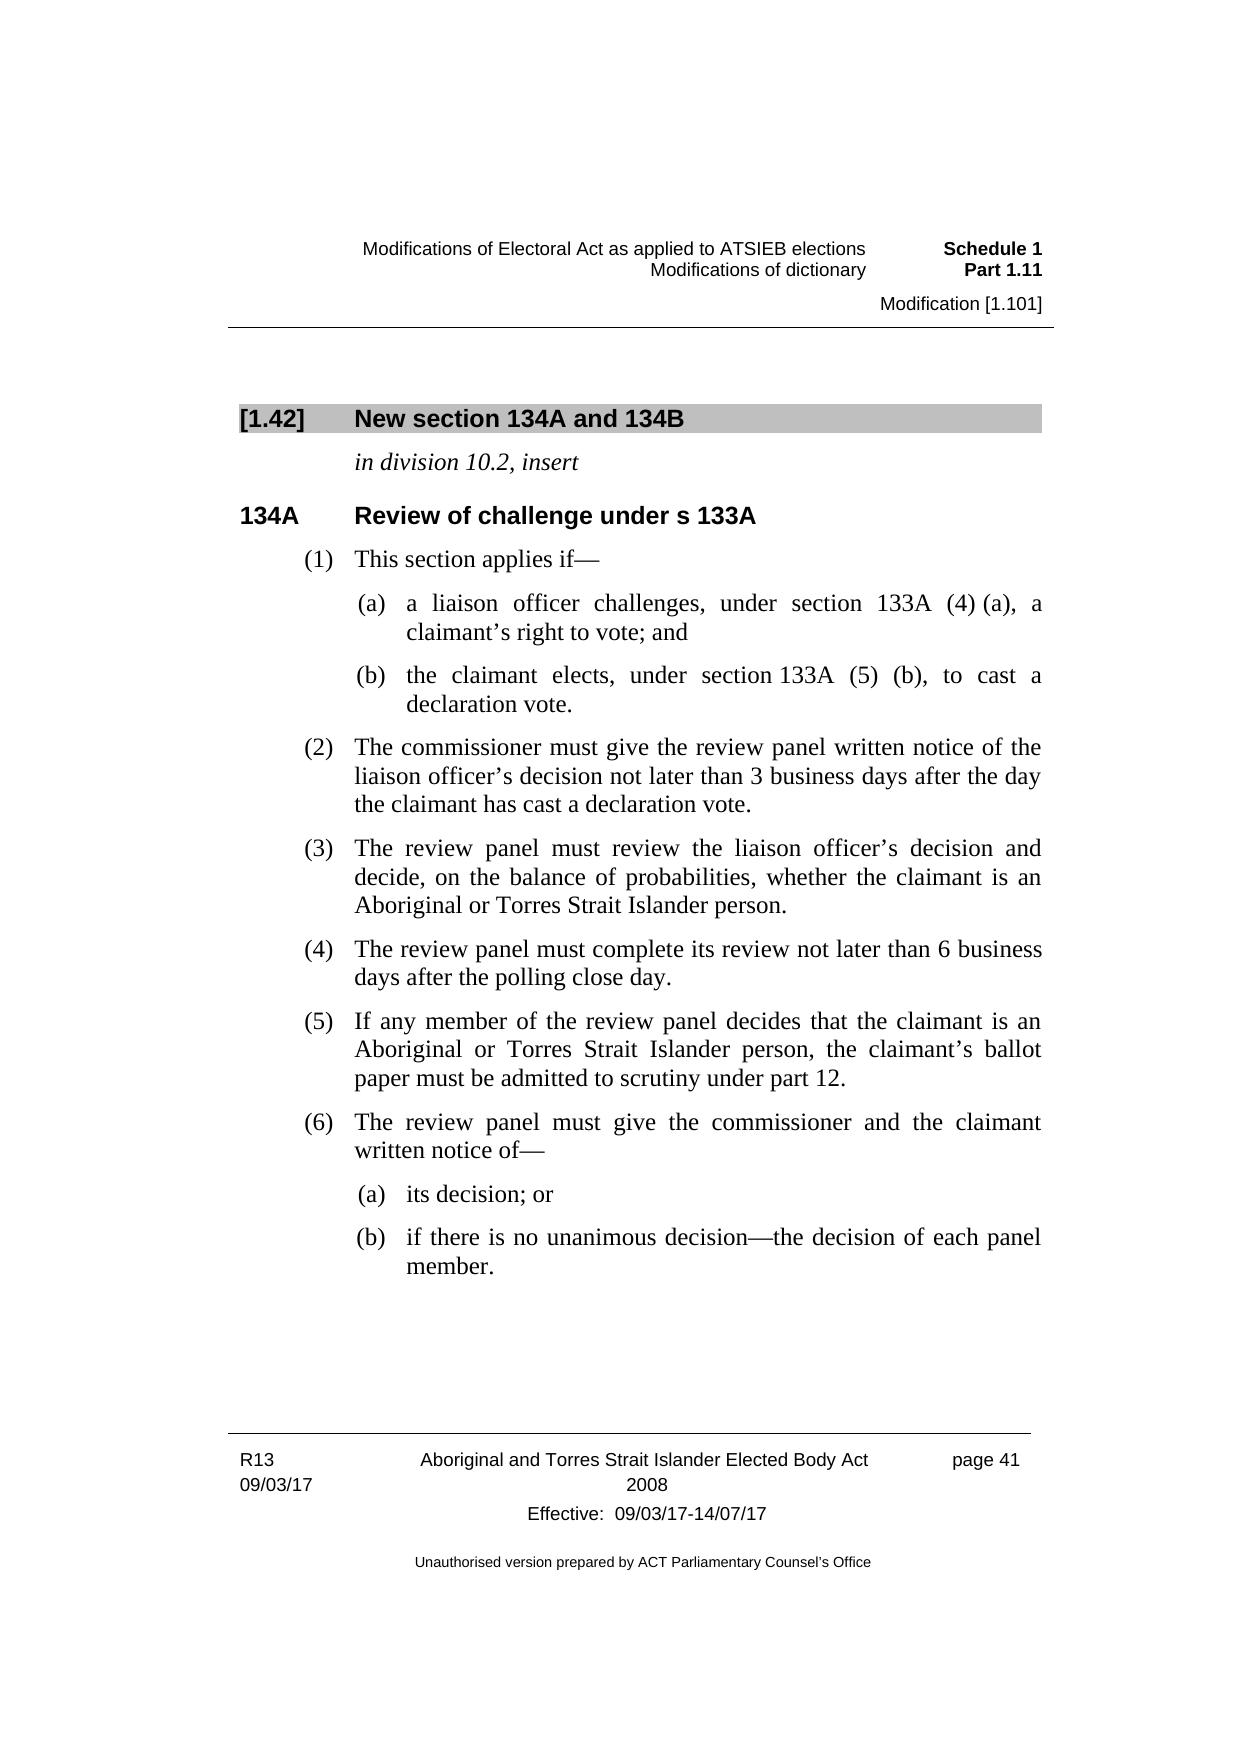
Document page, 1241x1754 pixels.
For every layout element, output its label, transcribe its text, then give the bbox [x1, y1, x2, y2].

text (b) if there is no unanimous decision—the decision of each panel member. [239, 1222, 1042, 1279]
text [1.42] New section 134A and 134B [239, 404, 1042, 433]
text (3) The review panel must review the liaison officer’s decision and decide, on the balance of probabilities, whether the claimant is an Aboriginal or Torres Strait Islander person. [239, 833, 1042, 919]
text (5) If any member of the review panel decides that the claimant is an Aboriginal or Torres Strait Islander person, the claimant’s ballot paper must be admitted to scrutiny under part 12. [239, 1006, 1042, 1092]
text (a) its decision; or [239, 1179, 1042, 1207]
text (6) The review panel must give the commissioner and the claimant written notice of— [239, 1107, 1042, 1164]
text (4) The review panel must complete its review not later than 6 business days after the polling close day. [239, 934, 1042, 991]
text 134A Review of challenge under s 133A [239, 501, 1042, 530]
text in division 10.2, insert [354, 447, 1042, 476]
text (1) This section applies if— [239, 544, 1042, 573]
text (b) the claimant elects, under section 133A (5) (b), to cast a declaration vote. [239, 660, 1042, 717]
text (a) a liaison officer challenges, under section 133A (4) (a), a claimant’s right to vote; and [239, 588, 1042, 645]
text (2) The commissioner must give the review panel written notice of the liaison officer’s decision not later than 3 business days after the day the claimant has cast a declaration vote. [239, 732, 1042, 818]
